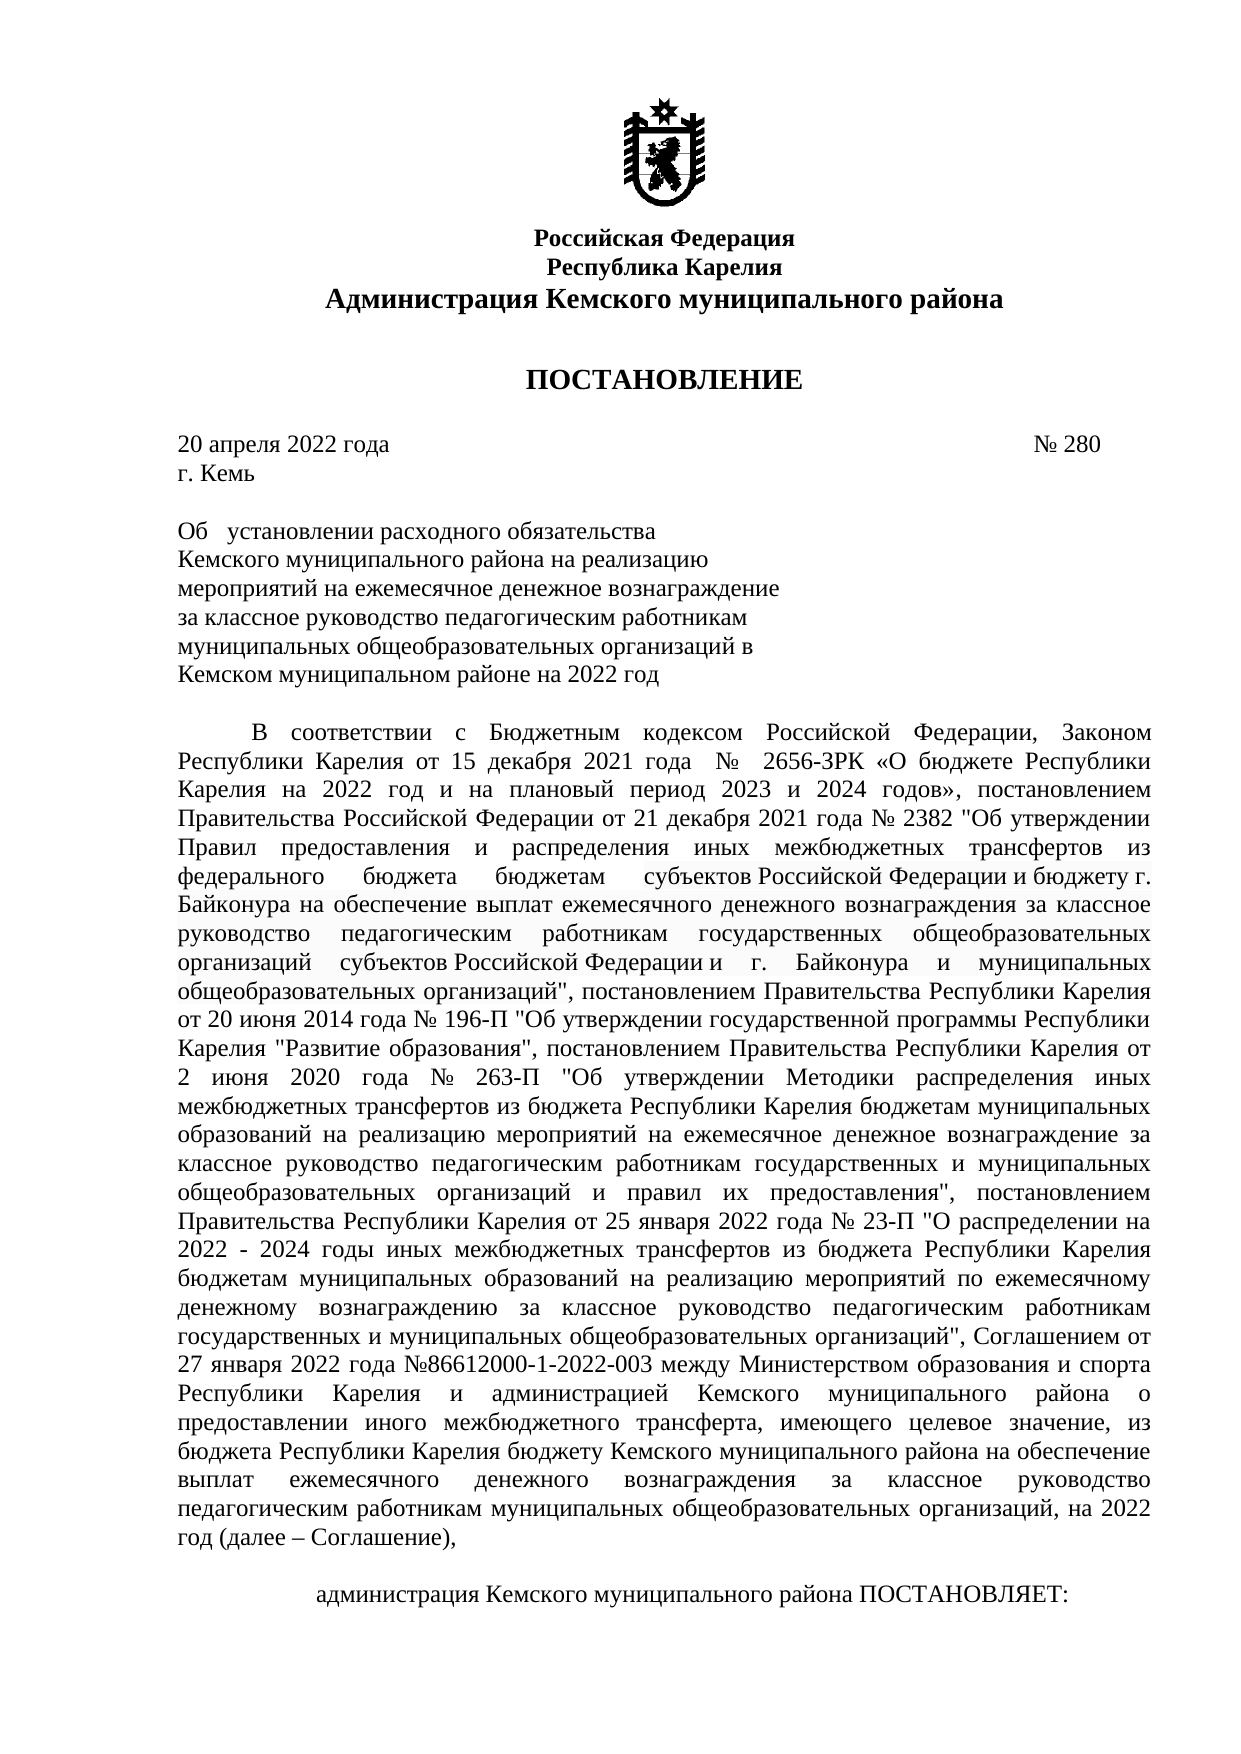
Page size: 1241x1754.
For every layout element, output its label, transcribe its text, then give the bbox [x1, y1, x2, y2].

text В соответствии с Бюджетным кодексом Российской Федерации, Законом Республики Карелия от 15 декабря 2021 года № 2656-ЗРК «О бюджете Республики Карелия на 2022 год и на плановый период 2023 и 2024 годов», постановлением Правительства Российской Федерации от 21 декабря 2021 года № 2382 "Об утверждении Правил предоставления и распределения иных межбюджетных трансфертов из федерального бюджета бюджетам субъектов Российской Федерации и бюджету г. Байконура на обеспечение выплат ежемесячного денежного вознаграждения за классное руководство педагогическим работникам государственных общеобразовательных организаций субъектов Российской Федерации и г. Байконура и муниципальных общеобразовательных организаций", постановлением Правительства Республики Карелия от 20 июня 2014 года № 196-П "Об утверждении государственной программы Республики Карелия "Развитие образования", постановлением Правительства Республики Карелия от 2 июня 2020 года № 263-П "Об утверждении Методики распределения иных межбюджетных трансфертов из бюджета Республики Карелия бюджетам муниципальных образований на реализацию мероприятий на ежемесячное денежное вознаграждение за классное руководство педагогическим работникам государственных и муниципальных общеобразовательных организаций и правил их предоставления", постановлением Правительства Республики Карелия от 25 января 2022 года № 23-П "О распределении на 2022 - 2024 годы иных межбюджетных трансфертов из бюджета Республики Карелия бюджетам муниципальных образований на реализацию мероприятий по ежемесячному денежному вознаграждению за классное руководство педагогическим работникам государственных и муниципальных общеобразовательных организаций", Соглашением от 27 января 2022 года №86612000-1-2022-003 между Министерством образования и спорта Республики Карелия и администрацией Кемского муниципального района о предоставлении иного межбюджетного трансферта, имеющего целевое значение, из бюджета Республики Карелия бюджету Кемского муниципального района на обеспечение выплат ежемесячного денежного вознаграждения за классное руководство педагогическим работникам муниципальных общеобразовательных организаций, на 2022 год (далее – Соглашение), [177, 947, 1152, 1551]
text муниципальных общеобразовательных организаций в [177, 631, 1152, 659]
text за классное руководство педагогическим работникам [177, 602, 1152, 631]
text Российская Федерация [177, 223, 1152, 252]
text Кемском муниципальном районе на 2022 год [177, 659, 1152, 688]
text Республика Карелия [177, 252, 1152, 281]
text администрация Кемского муниципального района ПОСТАНОВЛЯЕТ: [177, 1579, 1152, 1608]
text В соответствии с Бюджетным кодексом Российской Федерации, Законом Республики Карелия от 15 декабря 2021 года № 2656-ЗРК «О бюджете Республики Карелия на 2022 год и на плановый период 2023 и 2024 годов», постановлением Правительства Российской Федерации от 21 декабря 2021 года № 2382 "Об утверждении Правил предоставления и распределения иных межбюджетных трансфертов из федерального бюджета бюджетам субъектов Российской Федерации и бюджету г. Байконура на обеспечение выплат ежемесячного денежного вознаграждения за классное руководство педагогическим работникам государственных общеобразовательных организаций субъектов Российской Федерации и г. Байконура и муниципальных общеобразовательных организаций", постановлением Правительства Республики Карелия от 20 июня 2014 года № 196-П "Об утверждении государственной программы Республики Карелия "Развитие образования", постановлением Правительства Республики Карелия от 2 июня 2020 года № 263-П "Об утверждении Методики распределения иных межбюджетных трансфертов из бюджета Республики Карелия бюджетам муниципальных образований на реализацию мероприятий на ежемесячное денежное вознаграждение за классное руководство педагогическим работникам государственных и муниципальных общеобразовательных организаций и правил их предоставления", постановлением Правительства Республики Карелия от 25 января 2022 года № 23-П "О распределении на 2022 - 2024 годы иных межбюджетных трансфертов из бюджета Республики Карелия бюджетам муниципальных образований на реализацию мероприятий по ежемесячному денежному вознаграждению за классное руководство педагогическим работникам государственных и муниципальных общеобразовательных организаций", Соглашением от 27 января 2022 года №86612000-1-2022-003 между Министерством образования и спорта Республики Карелия и администрацией Кемского муниципального района о предоставлении иного межбюджетного трансферта, имеющего целевое значение, из бюджета Республики Карелия бюджету Кемского муниципального района на обеспечение выплат ежемесячного денежного вознаграждения за классное руководство педагогическим работникам муниципальных общеобразовательных организаций, на 2022 год (далее – Соглашение), [177, 717, 1152, 890]
text мероприятий на ежемесячное денежное вознаграждение [177, 573, 1152, 602]
text ПОСТАНОВЛЕНИЕ [177, 362, 1152, 396]
text 20 апреля 2022 года № 280 [177, 429, 1107, 458]
text Кемского муниципального района на реализацию [177, 544, 1152, 573]
text Об установлении расходного обязательства [177, 516, 1152, 544]
text Администрация Кемского муниципального района [177, 281, 1152, 314]
text г. Кемь [177, 458, 753, 487]
